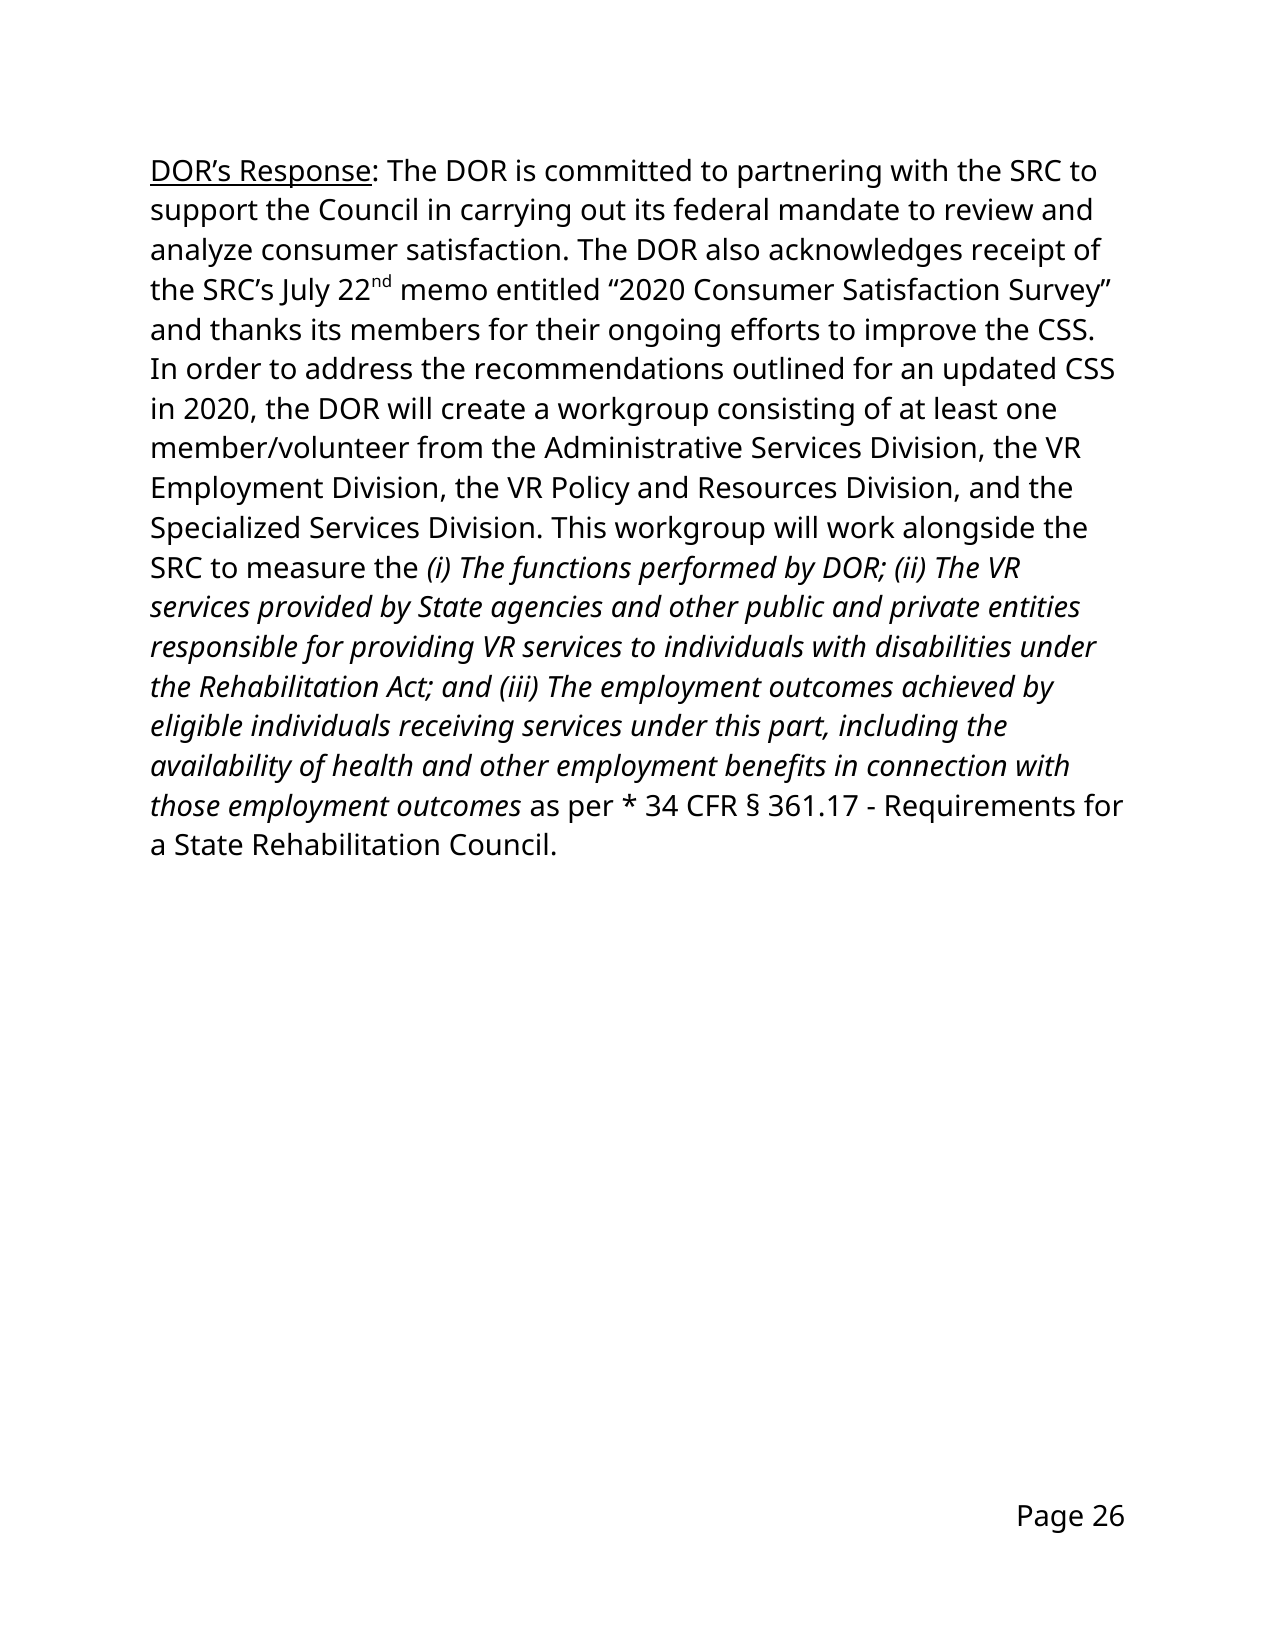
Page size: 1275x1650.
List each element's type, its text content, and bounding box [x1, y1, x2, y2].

text DOR’s Response: The DOR is committed to partnering with the SRC to support the Council in carrying out its federal mandate to review and analyze consumer satisfaction. The DOR also acknowledges receipt of the SRC’s July 22nd memo entitled “2020 Consumer Satisfaction Survey” and thanks its members for their ongoing efforts to improve the CSS. In order to address the recommendations outlined for an updated CSS in 2020, the DOR will create a workgroup consisting of at least one member/volunteer from the Administrative Services Division, the VR Employment Division, the VR Policy and Resources Division, and the Specialized Services Division. This workgroup will work alongside the SRC to measure the (i) The functions performed by DOR; (ii) The VR services provided by State agencies and other public and private entities responsible for providing VR services to individuals with disabilities under the Rehabilitation Act; and (iii) The employment outcomes achieved by eligible individuals receiving services under this part, including the availability of health and other employment benefits in connection with those employment outcomes as per * 34 CFR § 361.17 - Requirements for a State Rehabilitation Council. [150, 150, 1125, 864]
